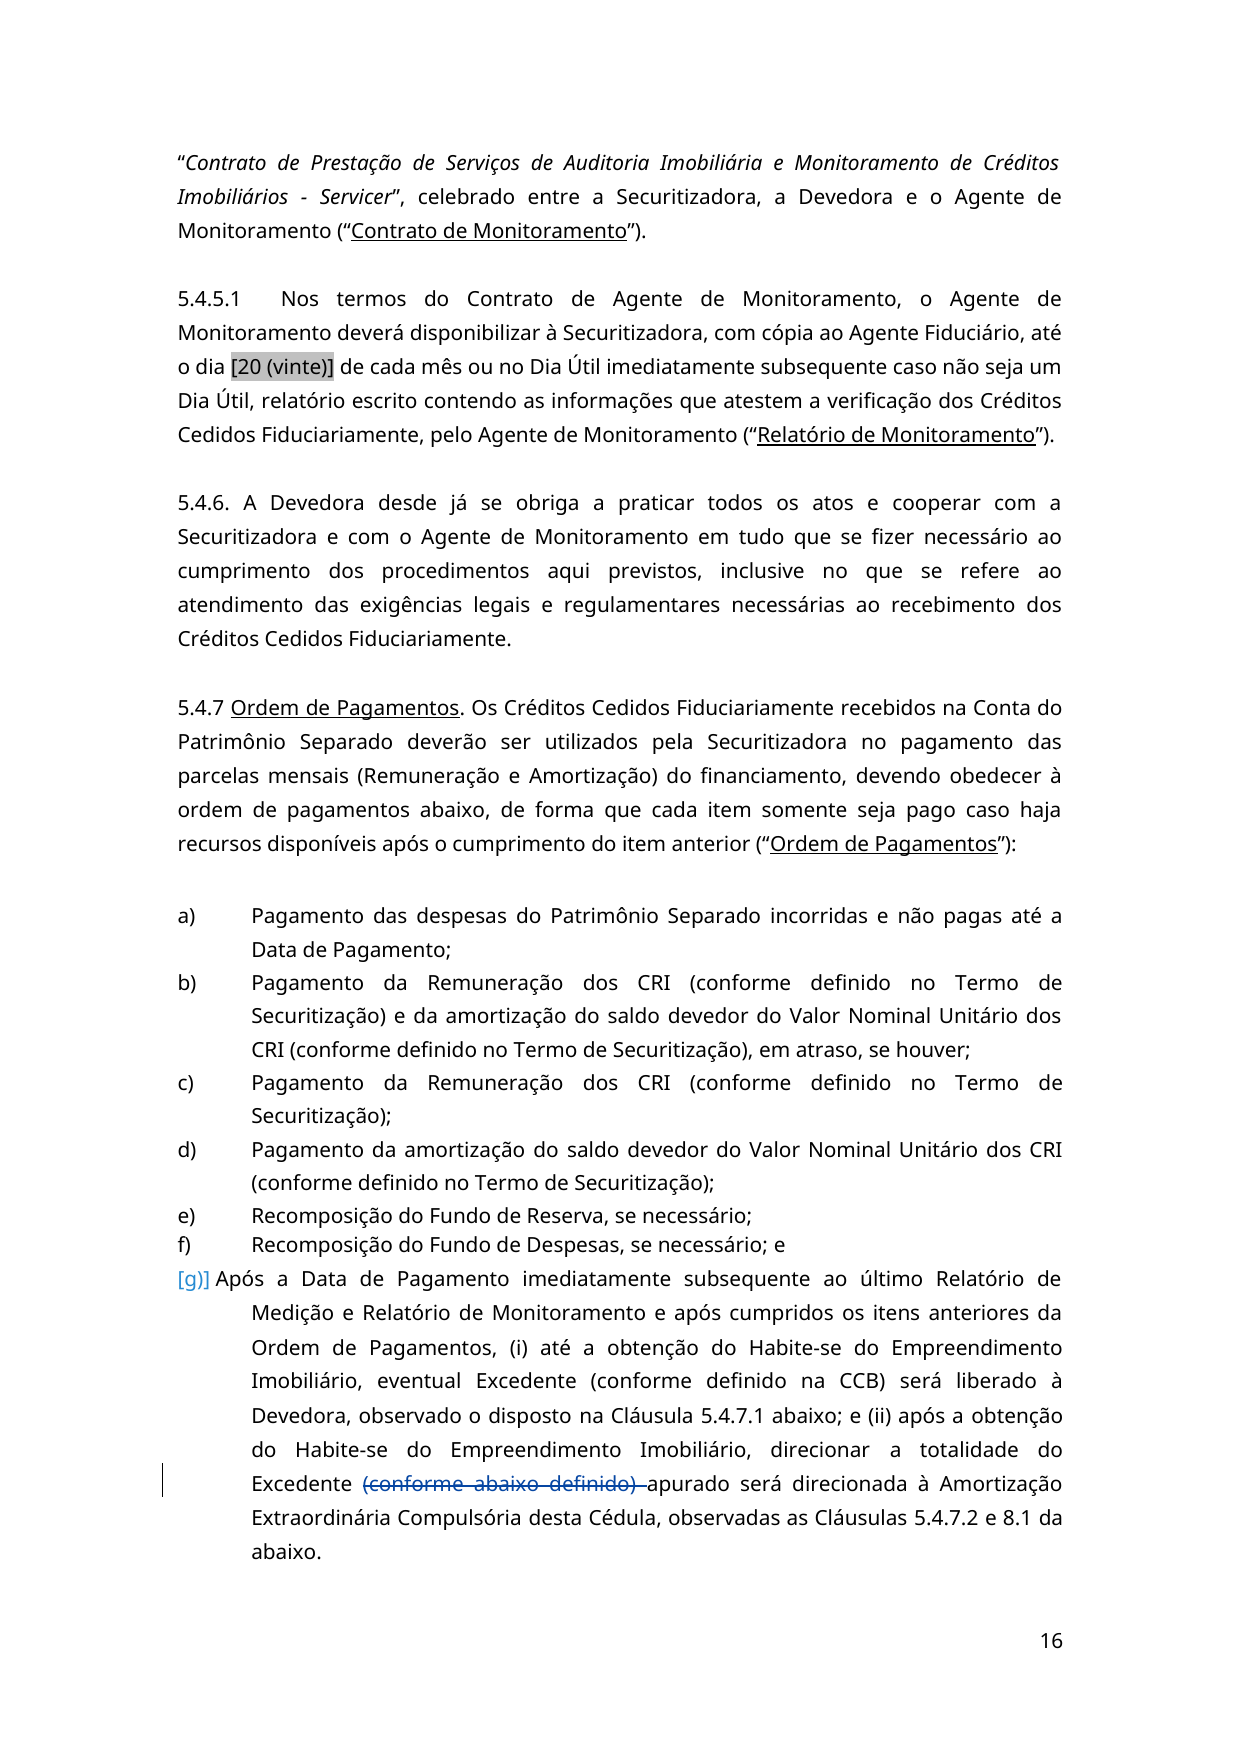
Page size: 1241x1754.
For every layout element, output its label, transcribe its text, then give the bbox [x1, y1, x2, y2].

text 5.4.7 Ordem de Pagamentos. Os Créditos Cedidos Fiduciariamente recebidos na Conta do Patrimônio Separado deverão ser utilizados pela Securitizadora no pagamento das parcelas mensais (Remuneração e Amortização) do financiamento, devendo obedecer à ordem de pagamentos abaixo, de forma que cada item somente seja pago caso haja recursos disponíveis após o cumprimento do item anterior (“Ordem de Pagamentos”): [177, 693, 1063, 857]
list Recomposição do Fundo de Despesas, se necessário; e [177, 1230, 1063, 1259]
list 5.4.5.1 Nos termos do Contrato de Agente de Monitoramento, o Agente de Monitoramento deverá disponibilizar à Securitizadora, com cópia ao Agente Fiduciário, até o dia [20 (vinte)] de cada mês ou no Dia Útil imediatamente subsequente caso não seja um Dia Útil, relatório escrito contendo as informações que atestem a verificação dos Créditos Cedidos Fiduciariamente, pelo Agente de Monitoramento (“Relatório de Monitoramento”). [177, 284, 1063, 449]
list Pagamento da amortização do saldo devedor do Valor Nominal Unitário dos CRI (conforme definido no Termo de Securitização); [177, 1130, 1063, 1197]
list Pagamento da Remuneração dos CRI (conforme definido no Termo de Securitização); [177, 1064, 1063, 1130]
list Pagamento da Remuneração dos CRI (conforme definido no Termo de Securitização) e da amortização do saldo devedor do Valor Nominal Unitário dos CRI (conforme definido no Termo de Securitização), em atraso, se houver; [177, 964, 1063, 1064]
list Recomposição do Fundo de Reserva, se necessário; [177, 1197, 1063, 1230]
list 5.4.6. A Devedora desde já se obriga a praticar todos os atos e cooperar com a Securitizadora e com o Agente de Monitoramento em tudo que se fizer necessário ao cumprimento dos procedimentos aqui previstos, inclusive no que se refere ao atendimento das exigências legais e regulamentares necessárias ao recebimento dos Créditos Cedidos Fiduciariamente. [177, 488, 1063, 653]
list Pagamento das despesas do Patrimônio Separado incorridas e não pagas até a Data de Pagamento; [177, 897, 1063, 964]
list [177, 148, 1063, 244]
list Após a Data de Pagamento imediatamente subsequente ao último Relatório de Medição e Relatório de Monitoramento e após cumpridos os itens anteriores da Ordem de Pagamentos, (i) até a obtenção do Habite-se do Empreendimento Imobiliário, eventual Excedente (conforme definido na CCB) será liberado à Devedora, observado o disposto na Cláusula 5.4.7.1 abaixo; e (ii) após a obtenção do Habite-se do Empreendimento Imobiliário, direcionar a totalidade do Excedente apurado será direcionada à Amortização Extraordinária Compulsória desta Cédula, observadas as Cláusulas 5.4.7.2 e 8.1 da abaixo. [177, 1264, 1063, 1565]
